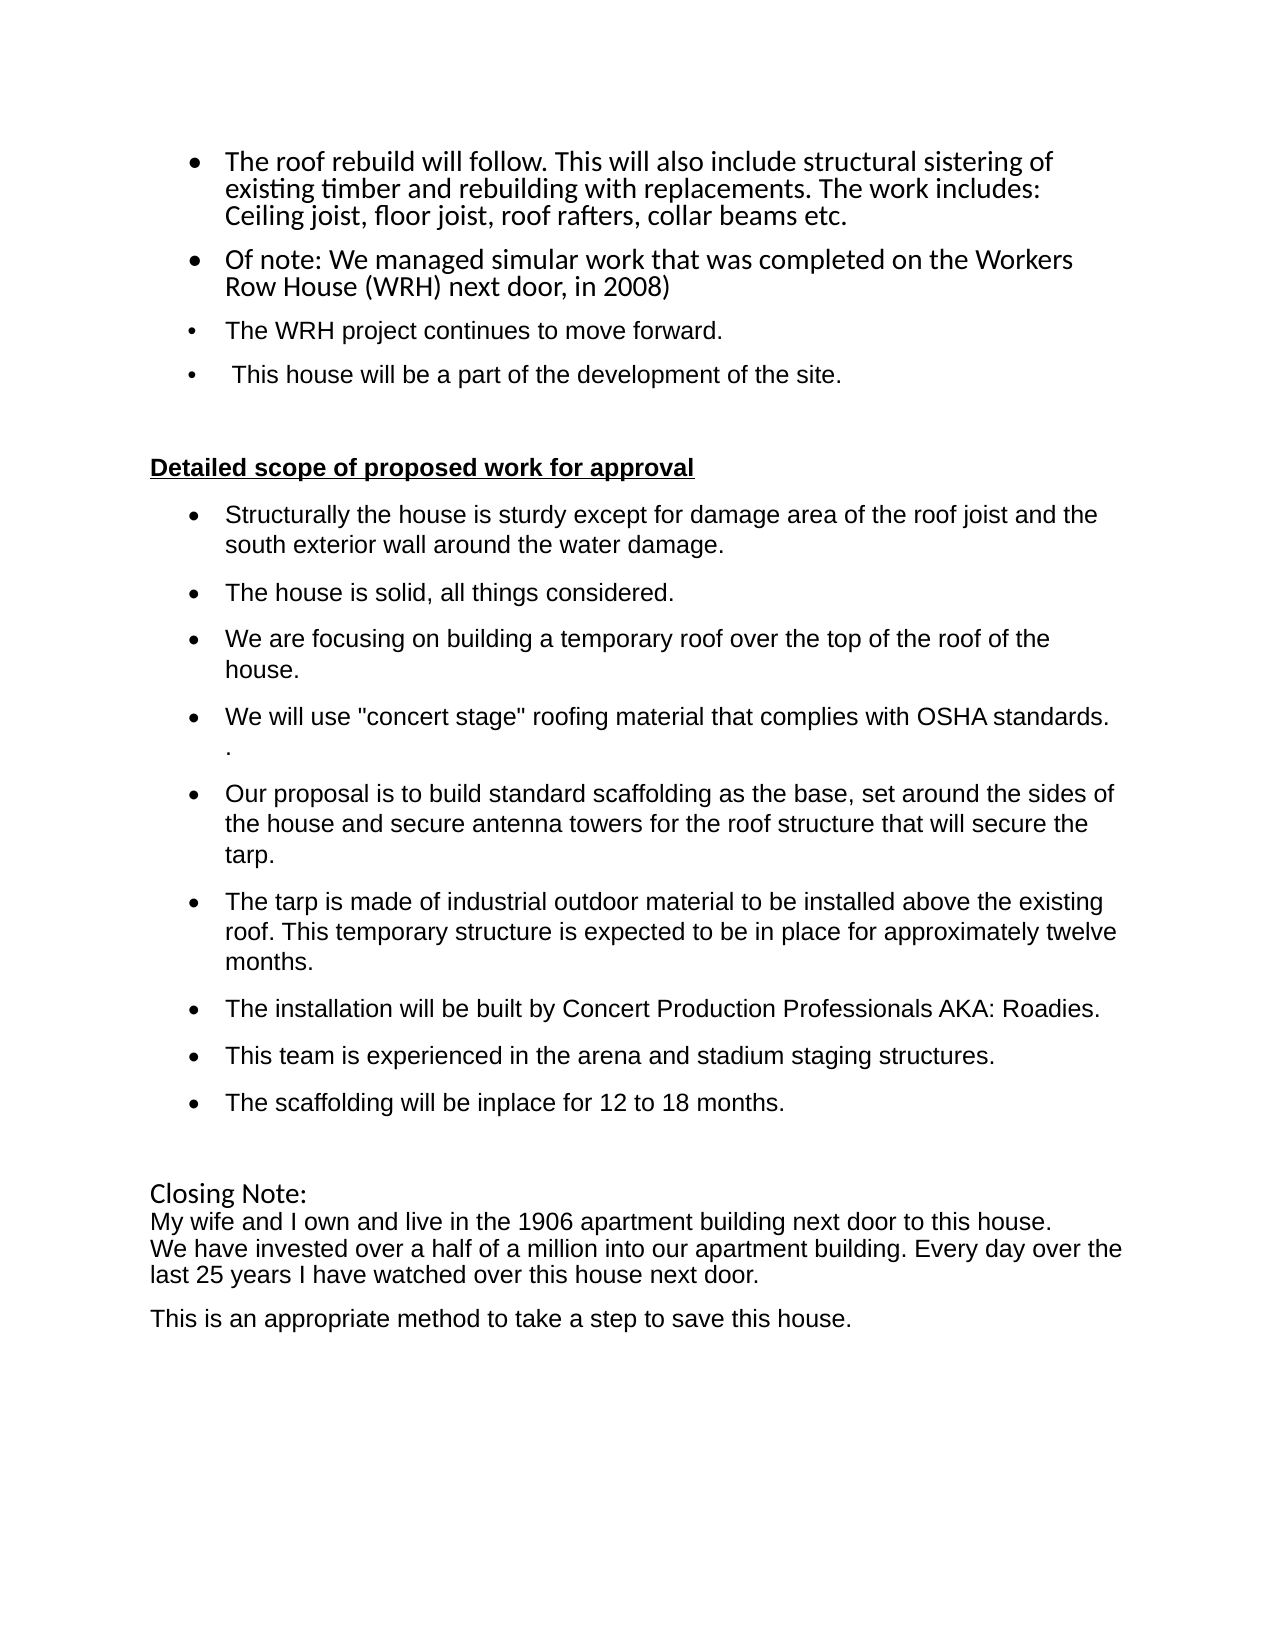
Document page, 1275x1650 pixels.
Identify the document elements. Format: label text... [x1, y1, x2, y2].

list This house will be a part of the development of the site. [187, 362, 1125, 389]
list Our proposal is to build standard scaffolding as the base, set around the sides of the house and secure antenna towers for the roof structure that will secure the tarp. [187, 778, 1125, 869]
list The scaffolding will be inplace for 12 to 18 months. [187, 1087, 1125, 1118]
list The tarp is made of industrial outdoor material to be installed above the existing roof. This temporary structure is expected to be in place for approximately twelve months. [187, 886, 1125, 977]
text Detailed scope of proposed work for approval [150, 452, 1125, 483]
list We are focusing on building a temporary roof over the top of the roof of the house. [187, 624, 1125, 684]
list We will use "concert stage" roofing material that complies with OSHA standards. . [187, 701, 1125, 762]
text Closing Note: My wife and I own and live in the 1906 apartment building next door to this house. We have invested over a half of a million into our apartment building. Every day over the last 25 years I have watched over this house next door. [150, 1181, 1125, 1289]
list Of note: We managed simular work that was completed on the Workers Row House (WRH) next door, in 2008) [187, 248, 1125, 302]
list Structurally the house is sturdy except for damage area of the roof joist and the south exterior wall around the water damage. [187, 499, 1125, 560]
list The WRH project continues to move forward. [187, 318, 1125, 345]
list The roof rebuild will follow. This will also include structural sistering of existing timber and rebuilding with replacements. The work includes: Ceiling joist, floor joist, roof rafters, collar beams etc. [187, 150, 1125, 231]
list This team is experienced in the arena and stadium staging structures. [187, 1041, 1125, 1071]
list The installation will be built by Concert Production Professionals AKA: Roadies. [187, 993, 1125, 1024]
list The house is solid, all things considered. [187, 577, 1125, 607]
text This is an appropriate method to take a step to save this house. [150, 1306, 1125, 1333]
